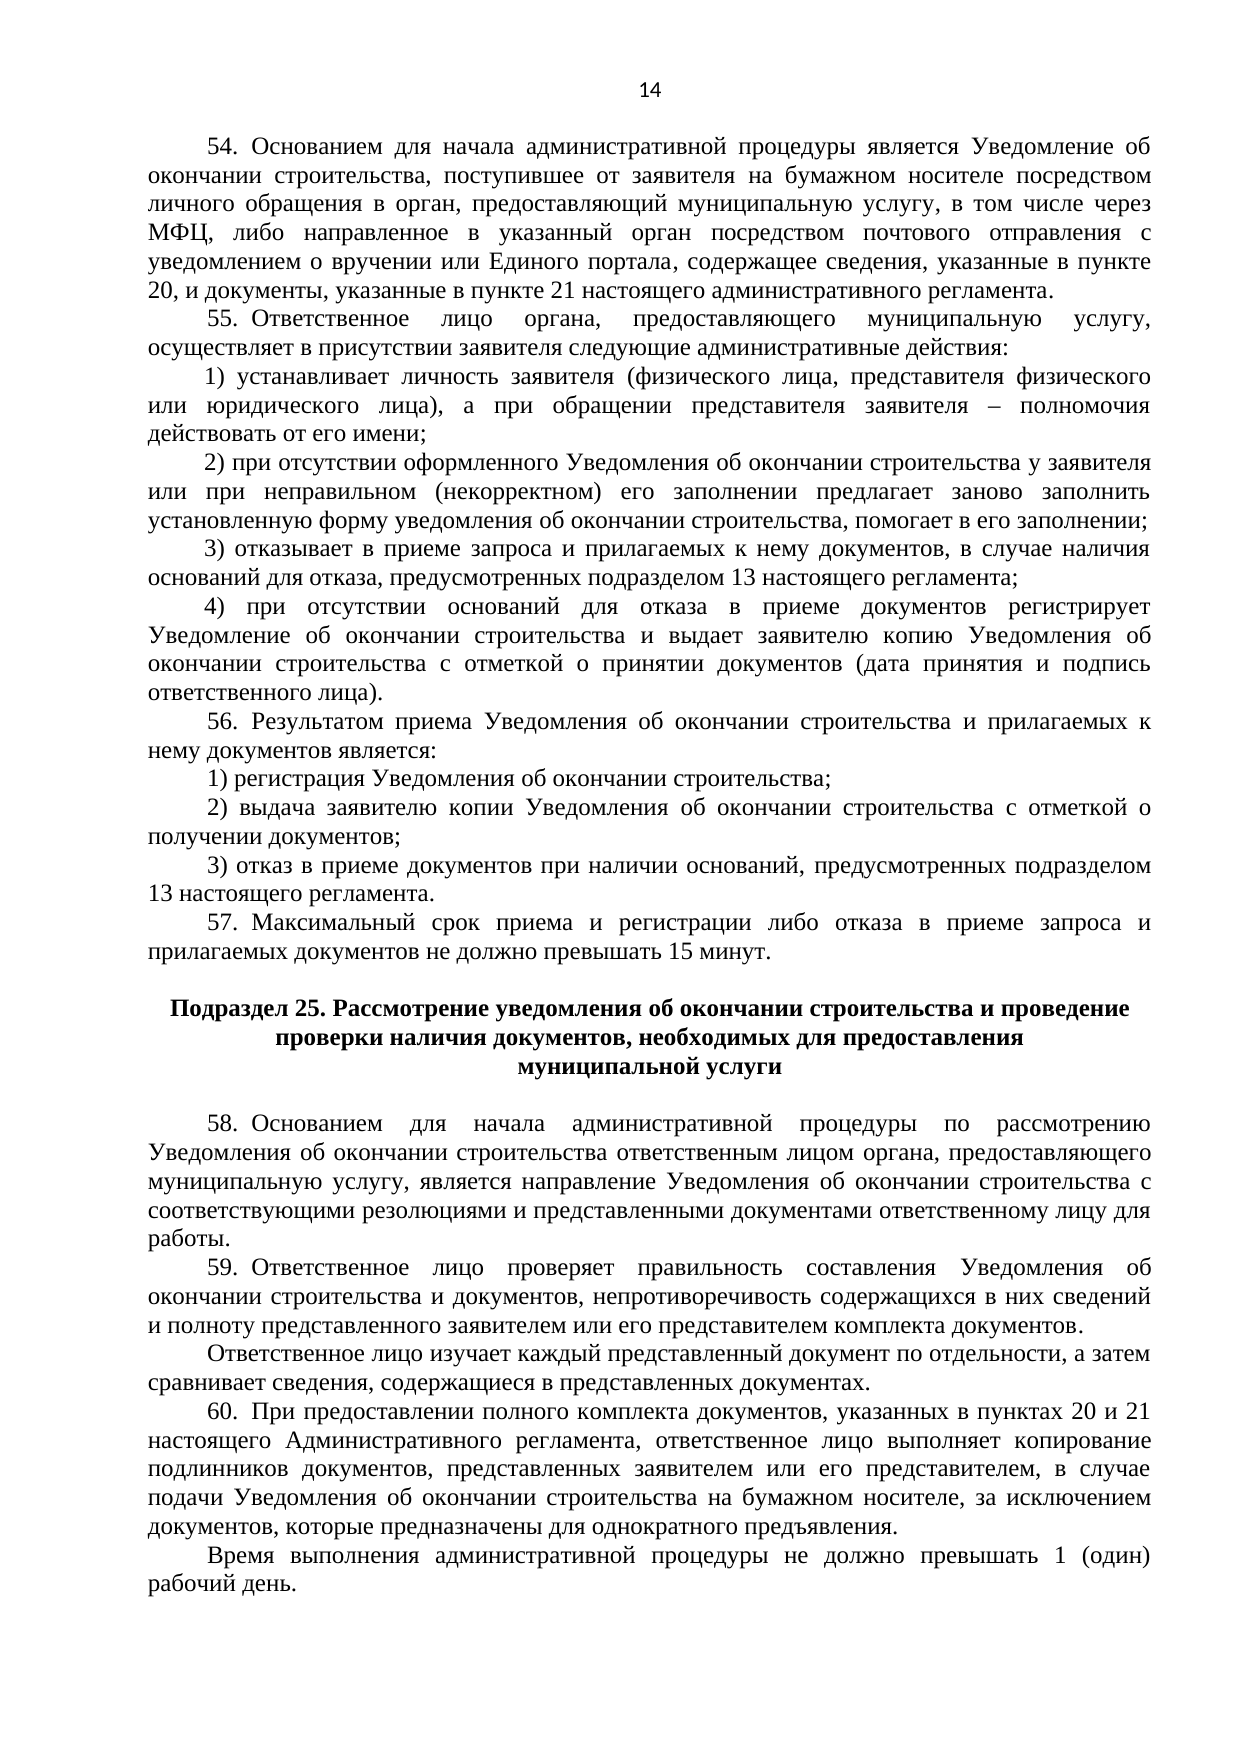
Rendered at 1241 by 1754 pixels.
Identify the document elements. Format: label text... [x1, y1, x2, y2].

list При предоставлении полного комплекта документов, указанных в пунктах 20 и 21 настоящего Административного регламента, ответственное лицо выполняет копирование подлинников документов, представленных заявителем или его представителем, в случае подачи Уведомления об окончании строительства на бумажном носителе, за исключением документов, которые предназначены для однократного предъявления. [148, 1396, 1152, 1540]
list Основанием для начала административной процедуры по рассмотрению Уведомления об окончании строительства ответственным лицом органа, предоставляющего муниципальную услугу, является направление Уведомления об окончании строительства с соответствующими резолюциями и представленными документами ответственному лицу для работы. [148, 1108, 1152, 1252]
list Время выполнения административной процедуры не должно превышать 1 (один) рабочий день. [148, 1540, 1152, 1597]
list Максимальный срок приема и регистрации либо отказа в приеме запроса и прилагаемых документов не должно превышать 15 минут. [148, 907, 1152, 965]
text муниципальной услуги [148, 1051, 1152, 1080]
list Ответственное лицо изучает каждый представленный документ по отдельности, а затем сравнивает сведения, содержащиеся в представленных документах. [148, 1338, 1152, 1396]
list Основанием для начала административной процедуры является Уведомление об окончании строительства, поступившее от заявителя на бумажном носителе посредством личного обращения в орган, предоставляющий муниципальную услугу, в том числе через МФЦ, либо направленное в указанный орган посредством почтового отправления с уведомлением о вручении или Единого портала, содержащее сведения, указанные в пункте 20, и документы, указанные в пункте 21 настоящего административного регламента. [148, 131, 1152, 303]
list Ответственное лицо органа, предоставляющего муниципальную услугу, осуществляет в присутствии заявителя следующие административные действия: [148, 303, 1152, 361]
text 2) при отсутствии оформленного Уведомления об окончании строительства у заявителя или при неправильном (некорректном) его заполнении предлагает заново заполнить установленную форму уведомления об окончании строительства, помогает в его заполнении; [148, 447, 1152, 533]
text 3) отказывает в приеме запроса и прилагаемых к нему документов, в случае наличия оснований для отказа, предусмотренных подразделом 13 настоящего регламента; [148, 533, 1152, 591]
text Подраздел 25. Рассмотрение уведомления об окончании строительства и проведение проверки наличия документов, необходимых для предоставления [148, 993, 1152, 1051]
list Результатом приема Уведомления об окончании строительства и прилагаемых к нему документов является: [148, 706, 1152, 763]
text 4) при отсутствии оснований для отказа в приеме документов регистрирует Уведомление об окончании строительства и выдает заявителю копию Уведомления об окончании строительства с отметкой о принятии документов (дата принятия и подпись ответственного лица). [148, 591, 1152, 706]
text 3) отказ в приеме документов при наличии оснований, предусмотренных подразделом 13 настоящего регламента. [148, 850, 1152, 907]
list Ответственное лицо проверяет правильность составления Уведомления об окончании строительства и документов, непротиворечивость содержащихся в них сведений и полноту представленного заявителем или его представителем комплекта документов. [148, 1252, 1152, 1338]
text 2) выдача заявителю копии Уведомления об окончании строительства с отметкой о получении документов; [148, 792, 1152, 850]
text 1) устанавливает личность заявителя (физического лица, представителя физического или юридического лица), а при обращении представителя заявителя – полномочия действовать от его имени; [148, 361, 1152, 447]
text 1) регистрация Уведомления об окончании строительства; [148, 763, 1152, 792]
